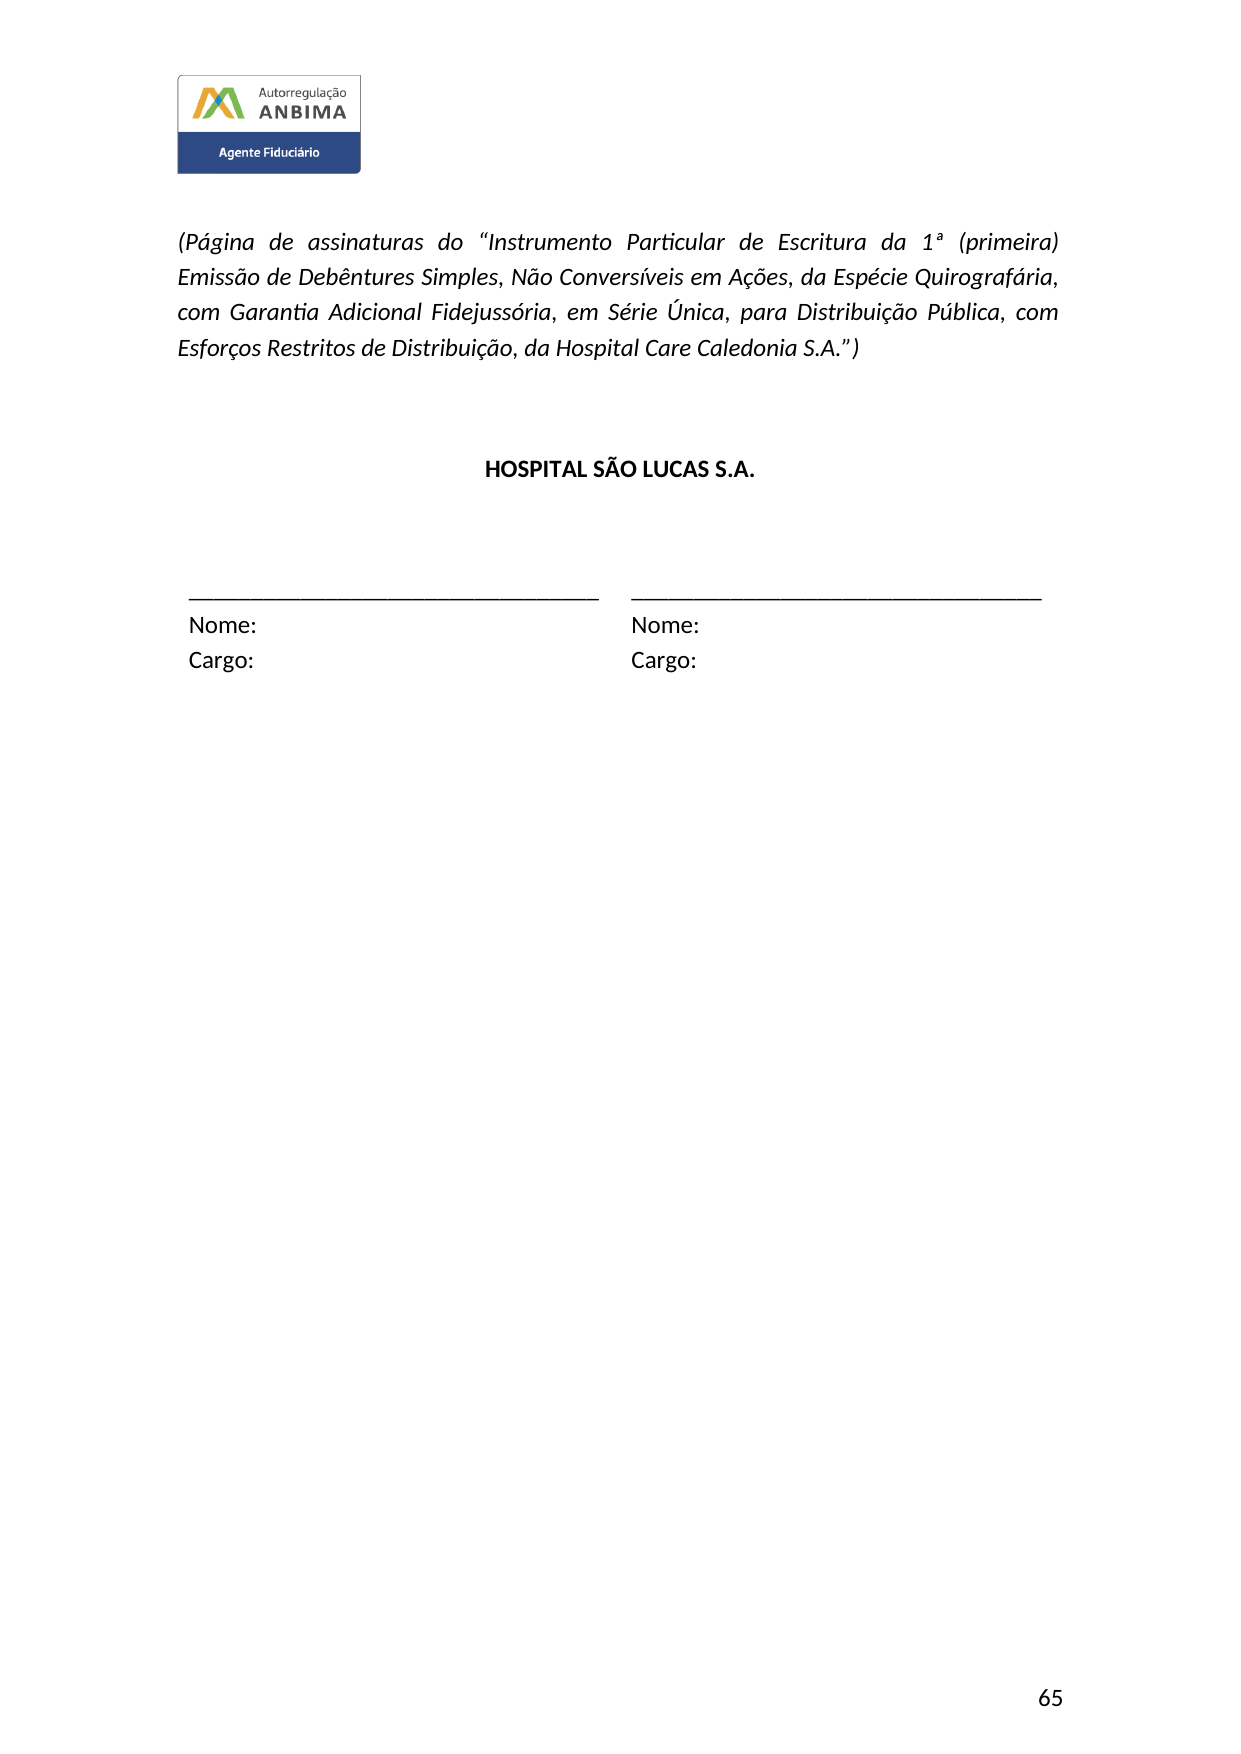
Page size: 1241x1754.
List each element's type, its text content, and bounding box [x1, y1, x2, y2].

picture [177, 75, 361, 174]
table_header _________________________________ Nome: Cargo: [177, 570, 620, 676]
text HOSPITAL SÃO LUCAS S.A. [177, 449, 1063, 484]
text (Página de assinaturas do “Instrumento Particular de Escritura da 1ª (primeira) Emissão de Debêntures Simples, Não Conversíveis em Ações, da Espécie Quirografária, com Garantia Adicional Fidejussória, em Série Única, para Distribuição Pública, com Esforços Restritos de Distribuição, da Hospital Care Caledonia S.A.”) [177, 222, 1063, 363]
table_header _________________________________ Nome: Cargo: [620, 570, 1063, 676]
